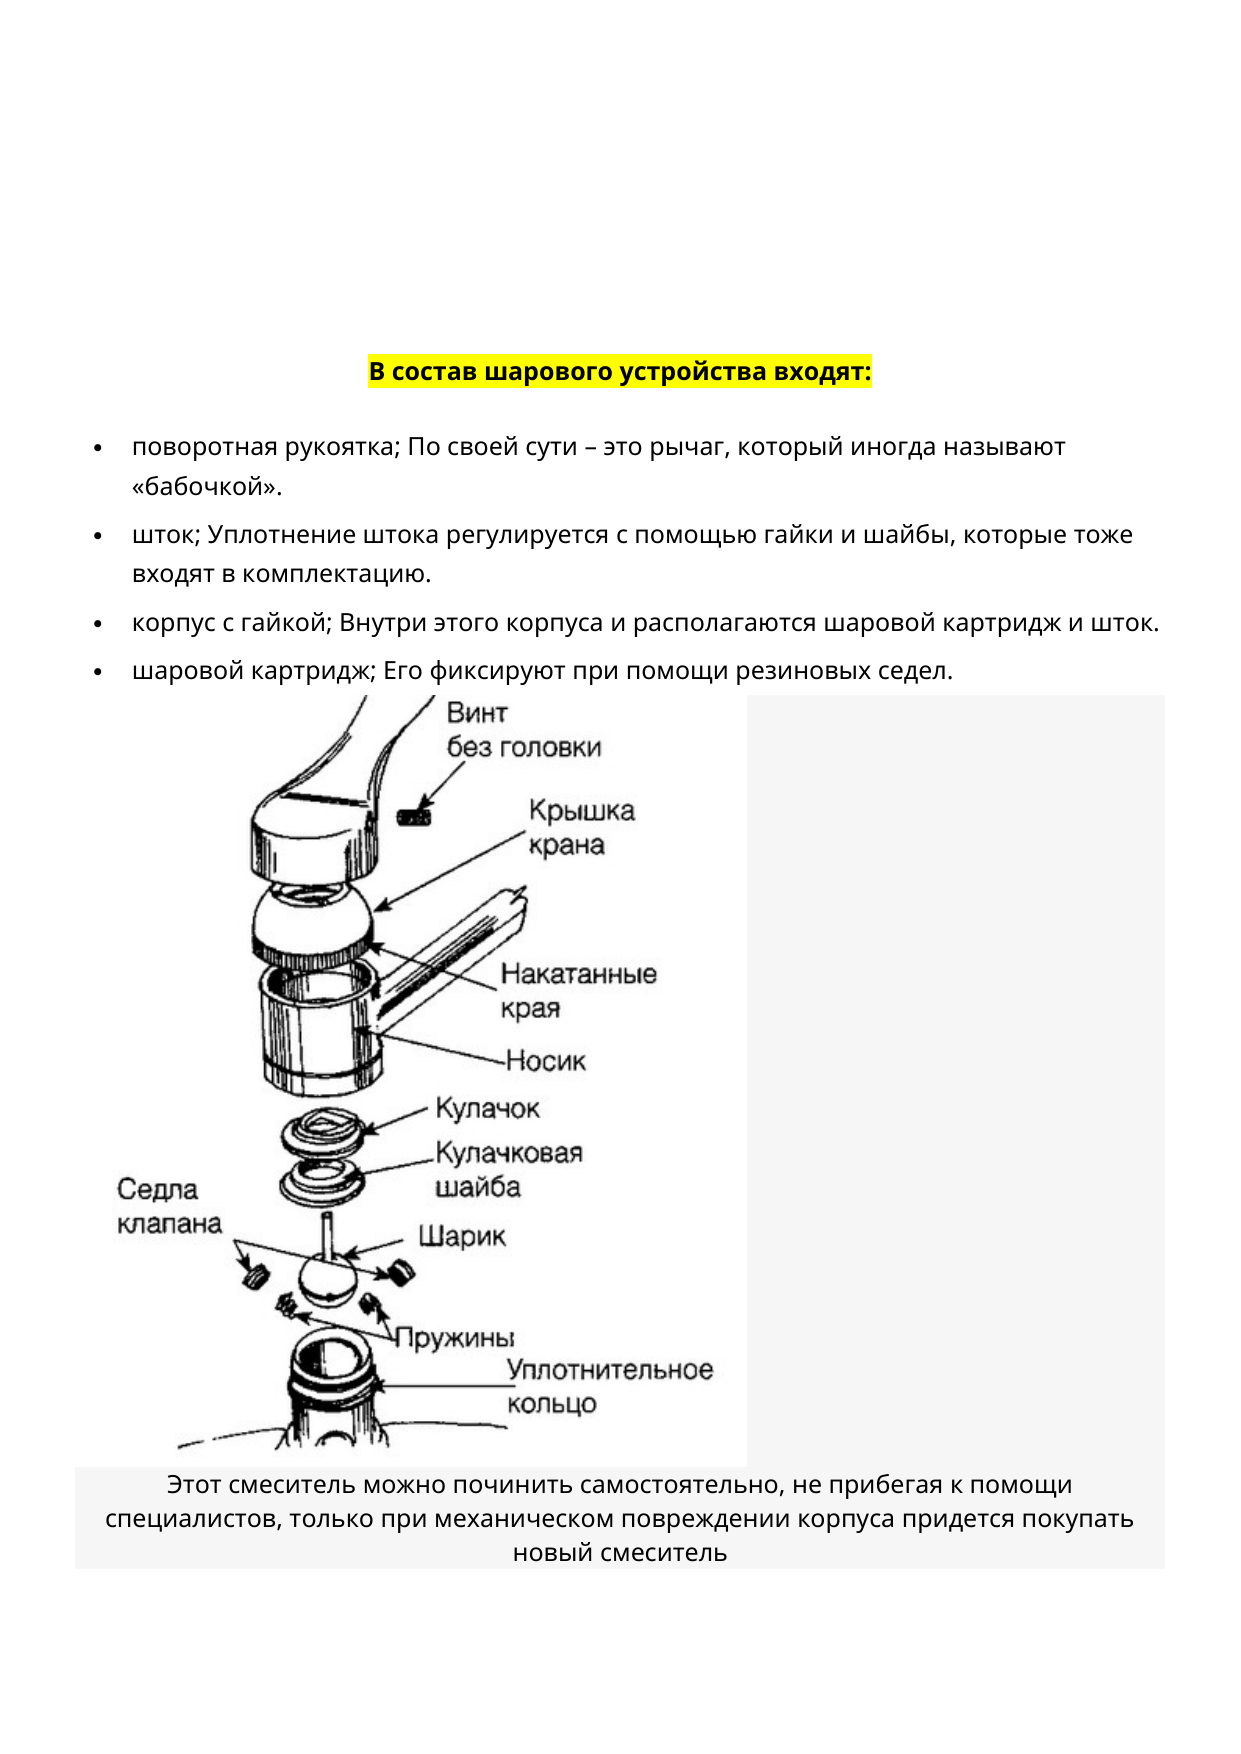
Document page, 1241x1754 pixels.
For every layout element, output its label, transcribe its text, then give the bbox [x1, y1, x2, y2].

list шаровой картридж; Его фиксируют при помощи резиновых седел. [94, 647, 1165, 686]
list шток; Уплотнение штока регулируется с помощью гайки и шайбы, которые тоже входят в комплектацию. [94, 511, 1165, 590]
text В состав шарового устройства входят: [75, 348, 1165, 388]
list корпус с гайкой; Внутри этого корпуса и располагаются шаровой картридж и шток. [94, 599, 1165, 638]
list поворотная рукоятка; По своей сути – это рычаг, который иногда называют «бабочкой». [94, 423, 1165, 502]
text Этот смеситель можно починить самостоятельно, не прибегая к помощи специалистов, только при механическом повреждении корпуса придется покупать новый смеситель [75, 1466, 1165, 1569]
picture [75, 695, 747, 1467]
